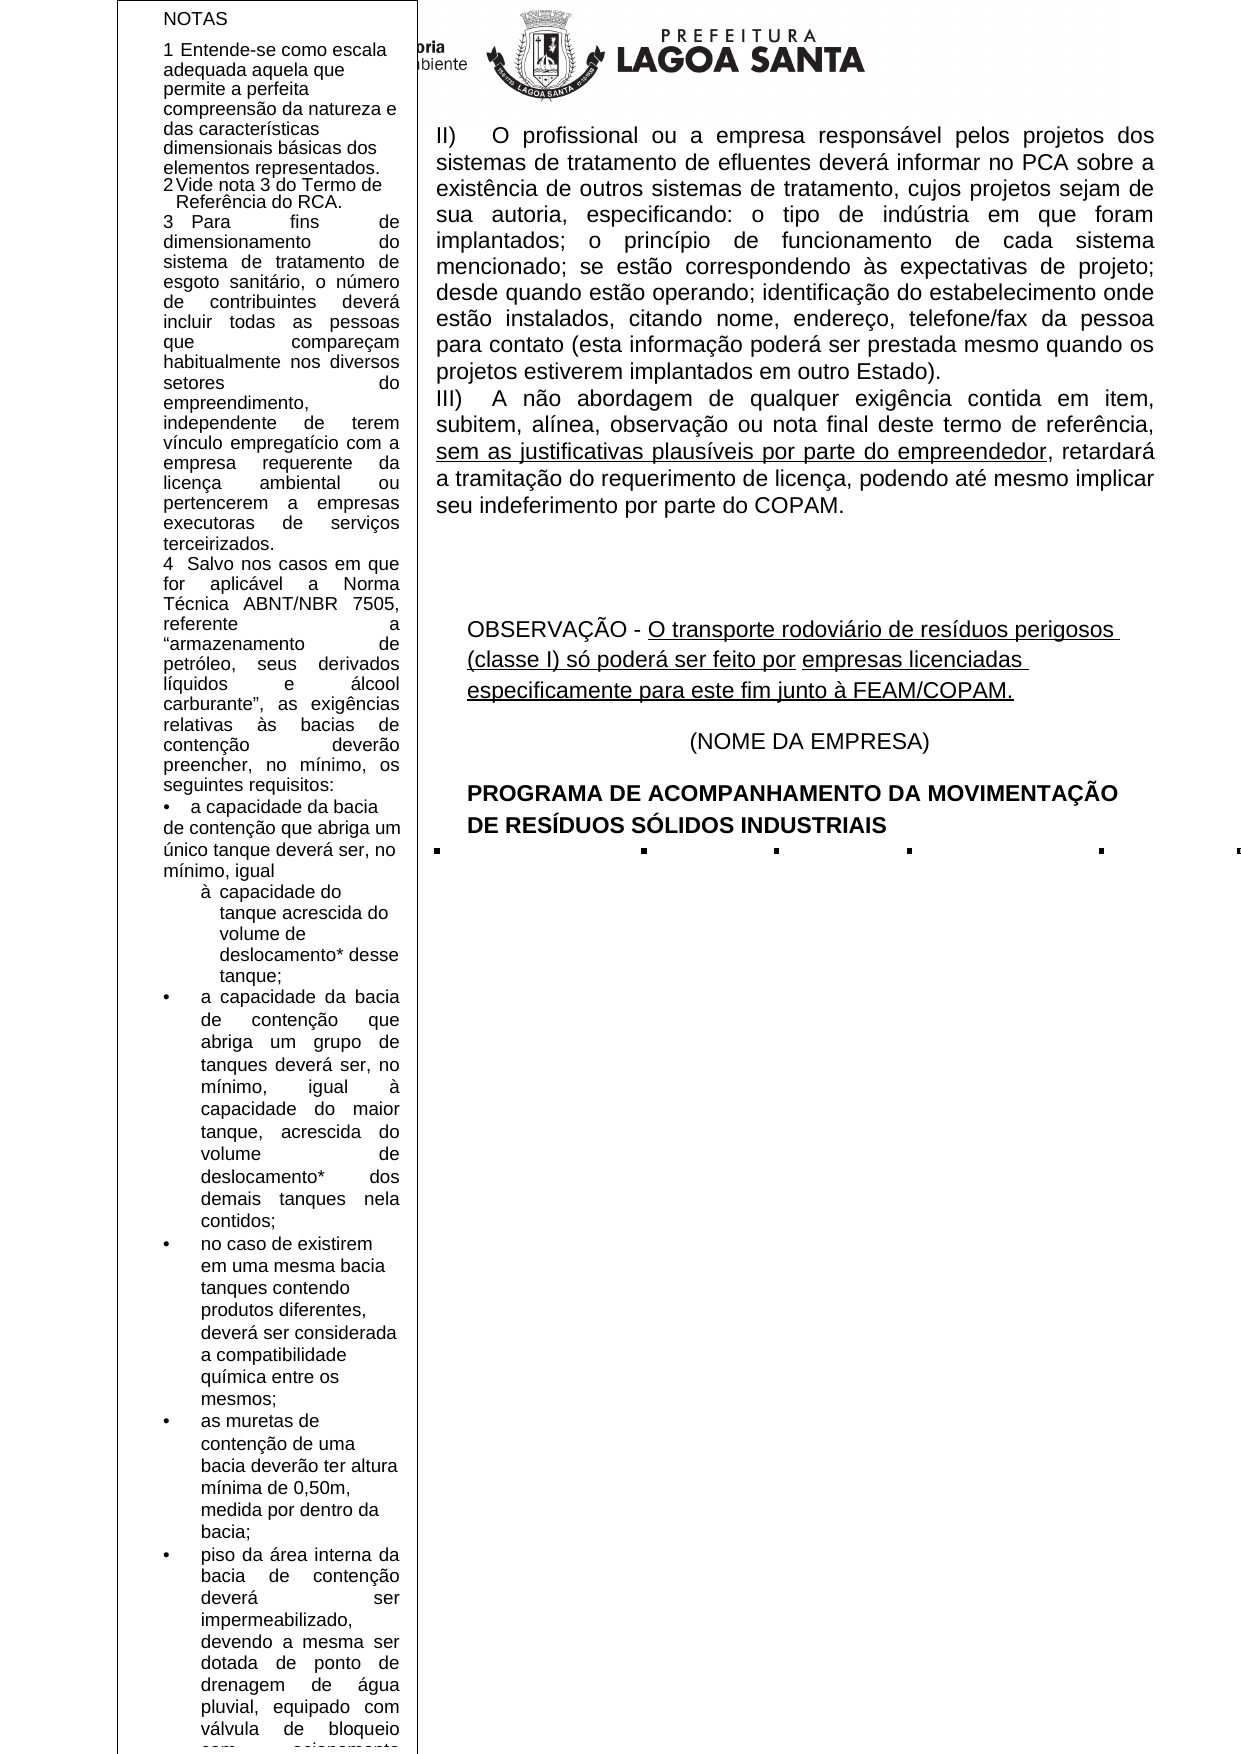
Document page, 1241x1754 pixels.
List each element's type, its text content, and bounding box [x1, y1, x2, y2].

list O profissional ou a empresa responsável pelos projetos dos sistemas de tratamento de efluentes deverá informar no PCA sobre a existência de outros sistemas de tratamento, cujos projetos sejam de sua autoria, especificando: o tipo de indústria em que foram implantados; o princípio de funcionamento de cada sistema mencionado; se estão correspondendo às expectativas de projeto; desde quando estão operando; identificação do estabelecimento onde estão instalados, citando nome, endereço, telefone/fax da pessoa para contato (esta informação poderá ser prestada mesmo quando os projetos estiverem implantados em outro Estado). [418, 123, 1155, 384]
list A não abordagem de qualquer exigência contida em item, subitem, alínea, observação ou nota final deste termo de referência, sem as justificativas plausíveis por parte do empreendedor, retardará a tramitação do requerimento de licença, podendo até mesmo implicar seu indeferimento por parte do COPAM. [418, 384, 1155, 518]
text OBSERVAÇÃO - O transporte rodoviário de resíduos perigosos (classe I) só poderá ser feito por empresas licenciadas especificamente para este fim junto à FEAM/COPAM. [418, 616, 1153, 703]
picture [418, 0, 1119, 123]
text PROGRAMA DE ACOMPANHAMENTO DA MOVIMENTAÇÃO DE RESÍDUOS SÓLIDOS INDUSTRIAIS [418, 780, 1153, 838]
text (NOME DA EMPRESA) [418, 728, 1184, 754]
